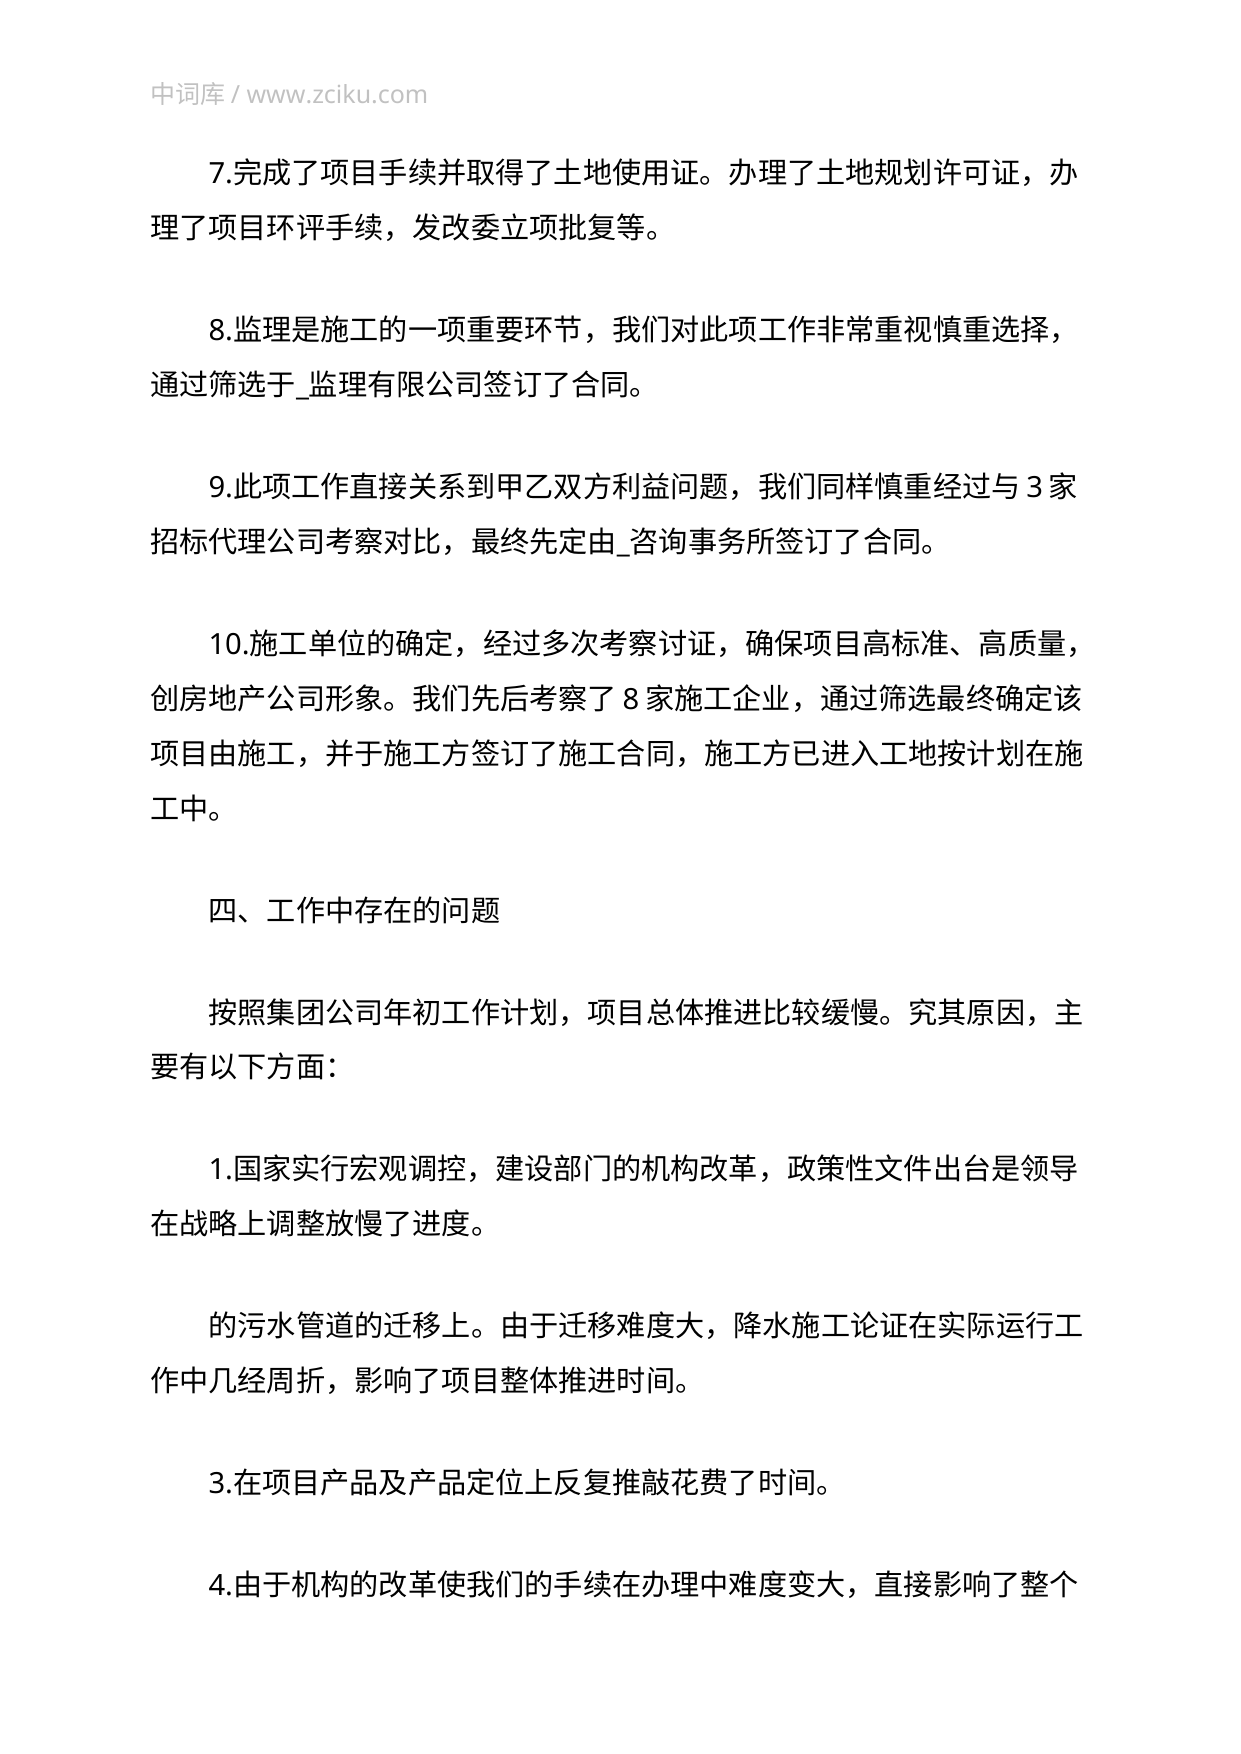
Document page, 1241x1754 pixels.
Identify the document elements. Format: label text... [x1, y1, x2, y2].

text 7.完成了项目手续并取得了土地使用证。办理了土地规划许可证，办理了项目环评手续，发改委立项批复等。 [150, 150, 1090, 247]
text 的污水管道的迁移上。由于迁移难度大，降水施工论证在实际运行工作中几经周折，影响了项目整体推进时间。 [150, 1303, 1090, 1400]
text 9.此项工作直接关系到甲乙双方利益问题，我们同样慎重经过与3家招标代理公司考察对比，最终先定由_咨询事务所签订了合同。 [150, 464, 1090, 561]
text 10.施工单位的确定，经过多次考察讨证，确保项目高标准、高质量，创房地产公司形象。我们先后考察了8家施工企业，通过筛选最终确定该项目由施工，并于施工方签订了施工合同，施工方已进入工地按计划在施工中。 [150, 621, 1090, 828]
text 8.监理是施工的一项重要环节，我们对此项工作非常重视慎重选择，通过筛选于_监理有限公司签订了合同。 [150, 307, 1090, 404]
text 四、工作中存在的问题 [150, 887, 1090, 930]
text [150, 1561, 1090, 1604]
text 1.国家实行宏观调控，建设部门的机构改革，政策性文件出台是领导在战略上调整放慢了进度。 [150, 1146, 1090, 1243]
text 3.在项目产品及产品定位上反复推敲花费了时间。 [150, 1459, 1090, 1502]
text 按照集团公司年初工作计划，项目总体推进比较缓慢。究其原因，主要有以下方面： [150, 989, 1090, 1086]
